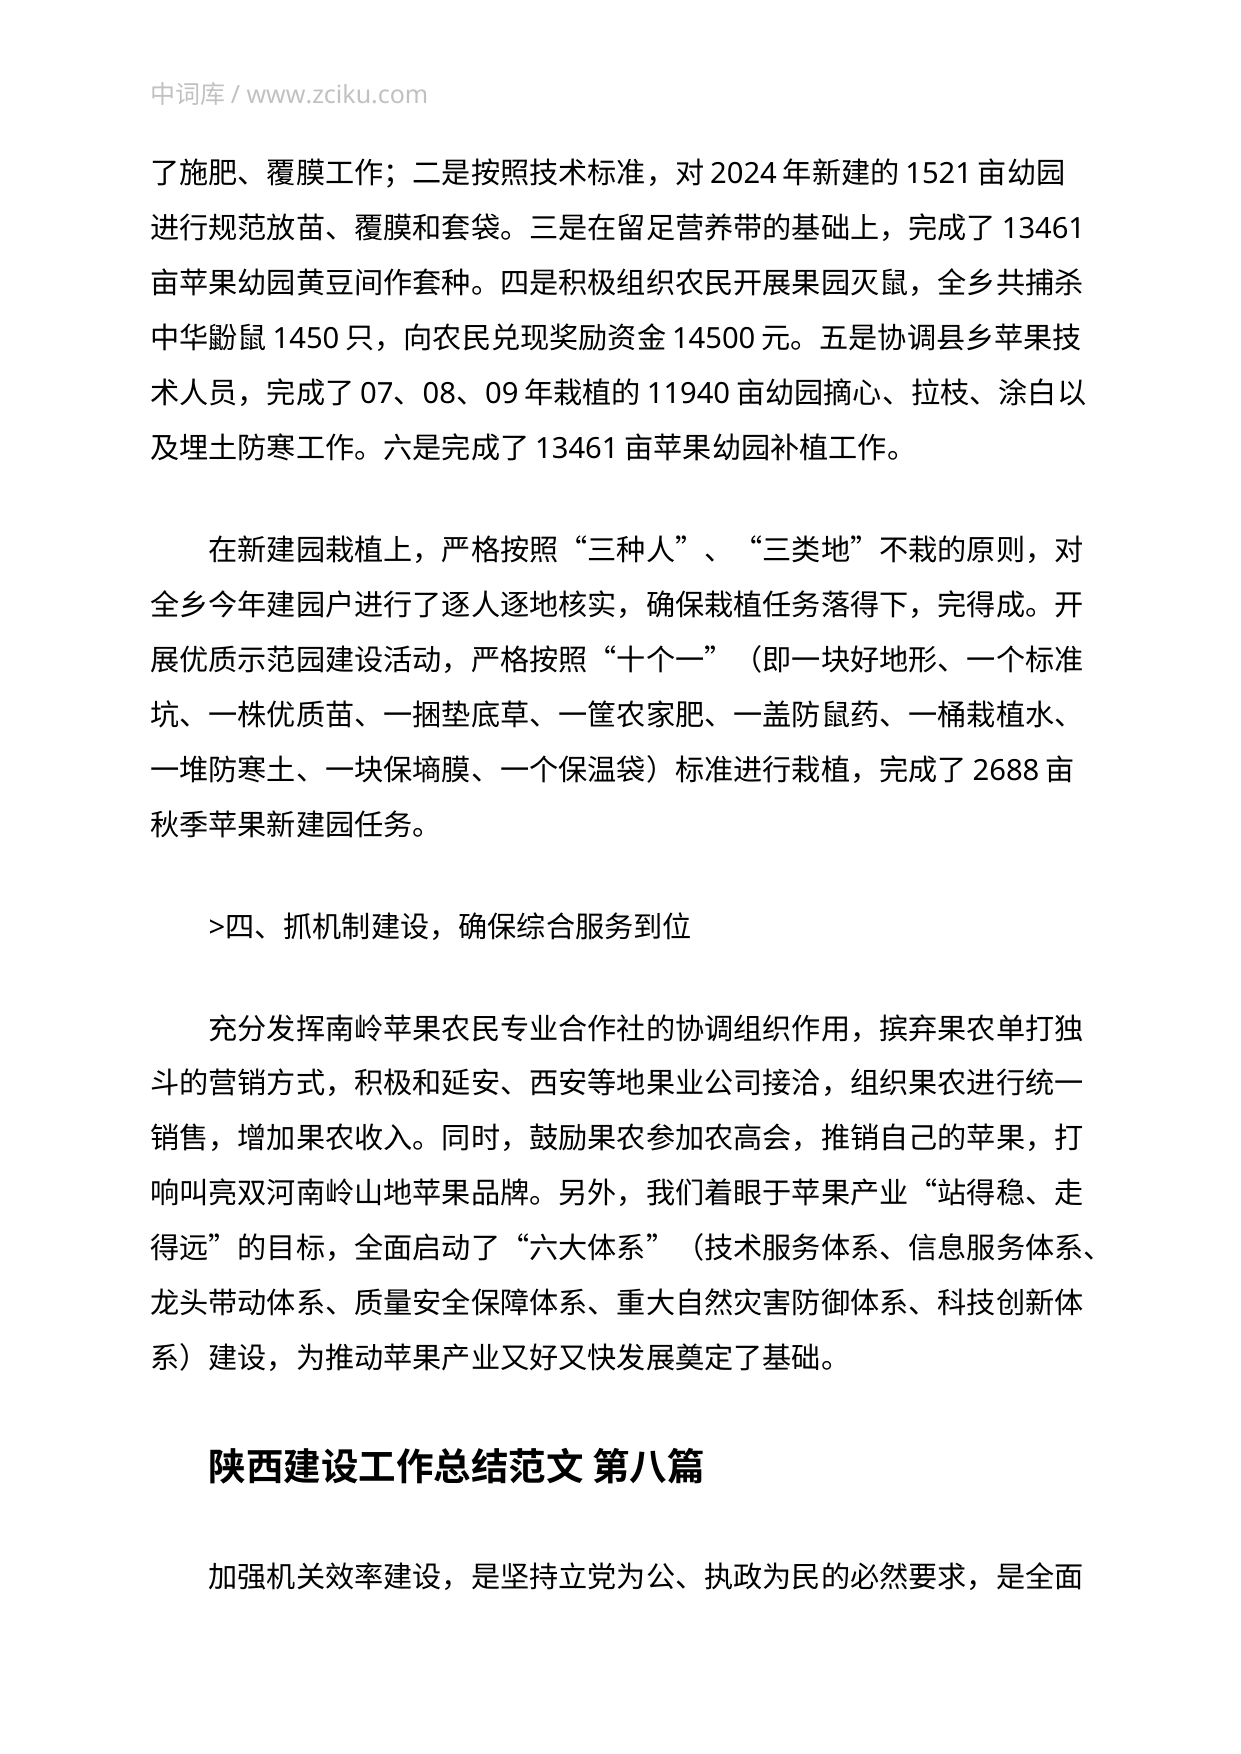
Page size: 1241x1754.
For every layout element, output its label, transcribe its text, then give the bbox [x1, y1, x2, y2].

text 在新建园栽植上，严格按照“三种人”、“三类地”不栽的原则，对全乡今年建园户进行了逐人逐地核实，确保栽植任务落得下，完得成。开展优质示范园建设活动，严格按照“十个一”（即一块好地形、一个标准坑、一株优质苗、一捆垫底草、一筐农家肥、一盖防鼠药、一桶栽植水、一堆防寒土、一块保墒膜、一个保温袋）标准进行栽植，完成了2688亩秋季苹果新建园任务。 [150, 527, 1090, 844]
text 充分发挥南岭苹果农民专业合作社的协调组织作用，摈弃果农单打独斗的营销方式，积极和延安、西安等地果业公司接洽，组织果农进行统一销售，增加果农收入。同时，鼓励果农参加农高会，推销自己的苹果，打响叫亮双河南岭山地苹果品牌。另外，我们着眼于苹果产业“站得稳、走得远”的目标，全面启动了“六大体系”（技术服务体系、信息服务体系、龙头带动体系、质量安全保障体系、重大自然灾害防御体系、科技创新体系）建设，为推动苹果产业又好又快发展奠定了基础。 [150, 1005, 1090, 1377]
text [150, 150, 1090, 467]
text >四、抓机制建设，确保综合服务到位 [150, 903, 1090, 946]
text 陕西建设工作总结范文 第八篇 [150, 1436, 1090, 1491]
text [150, 1554, 1090, 1596]
